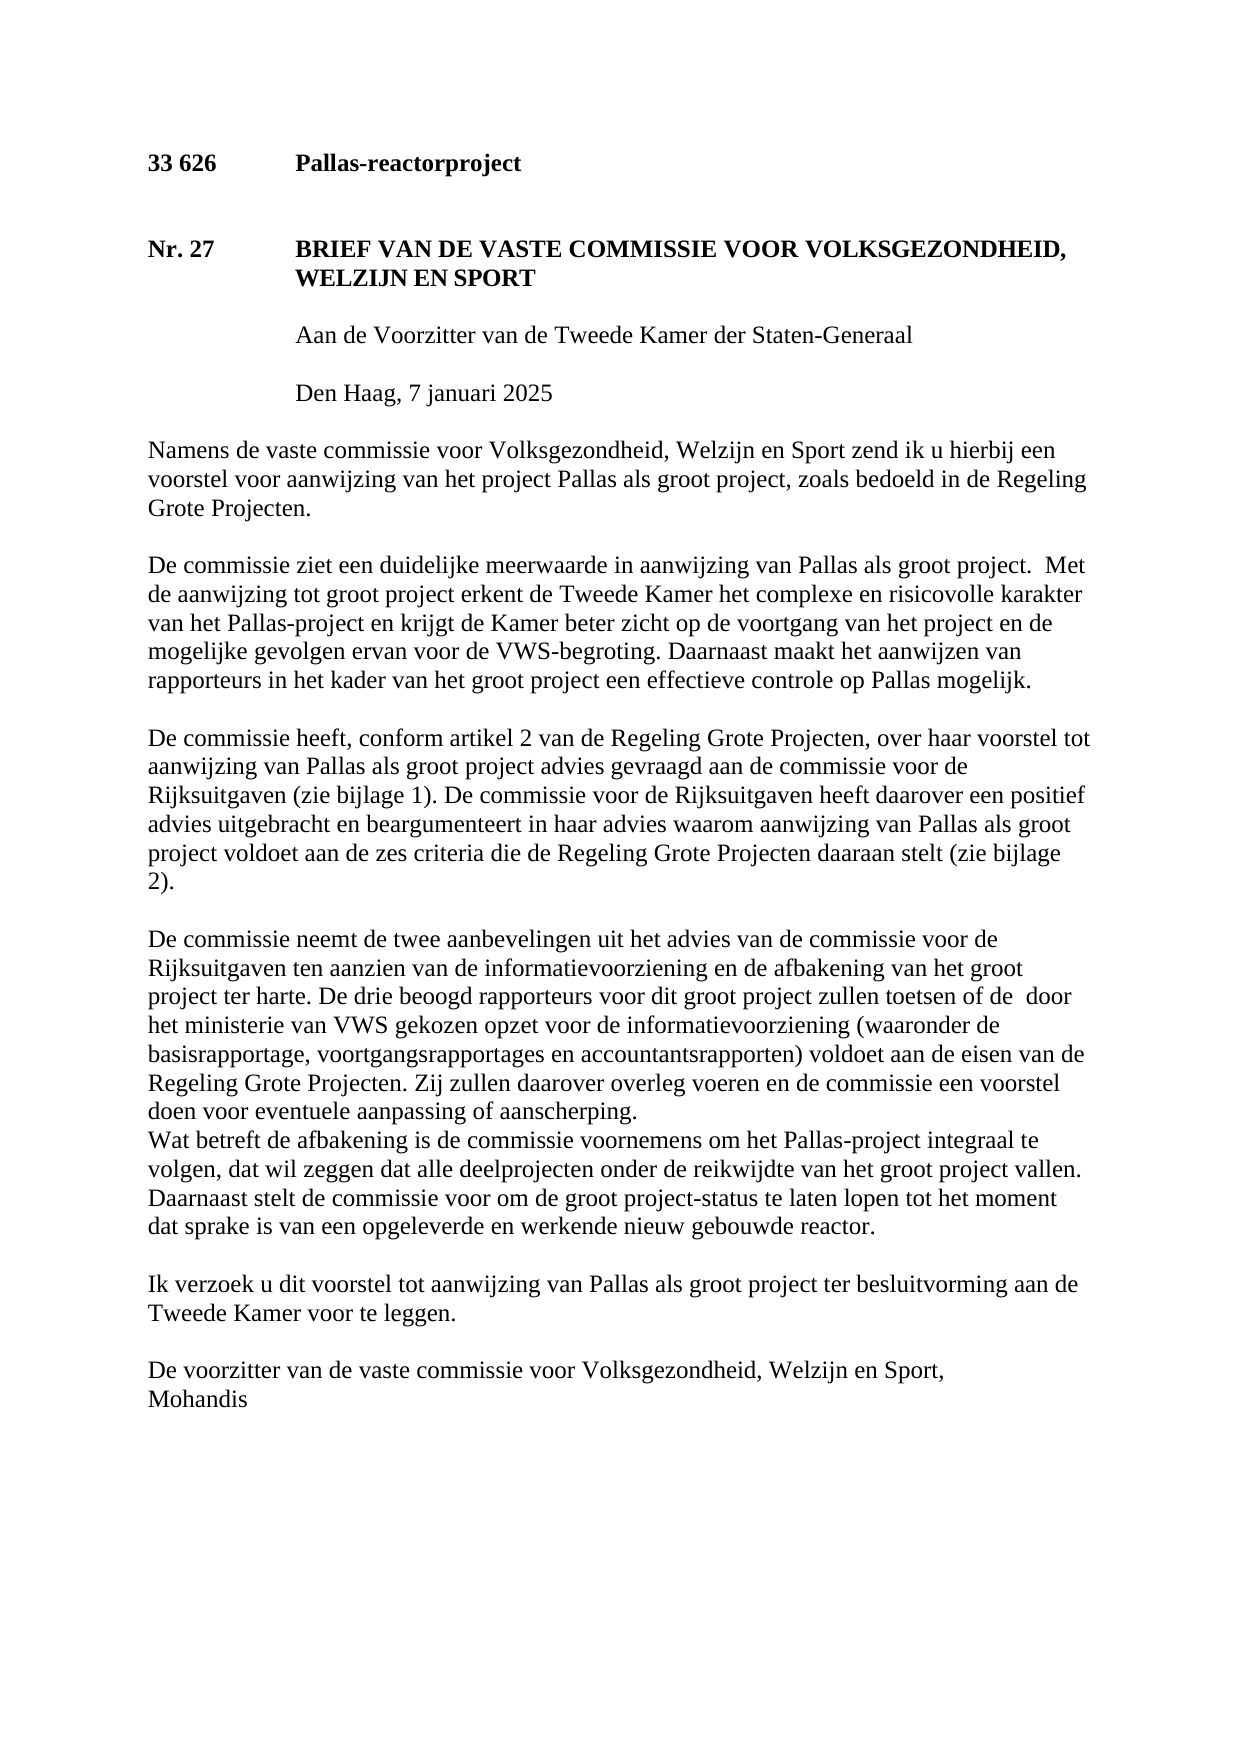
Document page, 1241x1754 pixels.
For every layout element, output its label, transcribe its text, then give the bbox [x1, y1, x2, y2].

text Nr. 27 BRIEF VAN DE VASTE COMMISSIE VOOR VOLKSGEZONDHEID, WELZIJN EN SPORT [148, 234, 1093, 291]
text Den Haag, 7 januari 2025 [148, 378, 1093, 406]
text Mohandis [148, 1384, 1093, 1413]
text De commissie heeft, conform artikel 2 van de Regeling Grote Projecten, over haar voorstel tot aanwijzing van Pallas als groot project advies gevraagd aan de commissie voor de Rijksuitgaven (zie bijlage 1). De commissie voor de Rijksuitgaven heeft daarover een positief advies uitgebracht en beargumenteert in haar advies waarom aanwijzing van Pallas als groot project voldoet aan de zes criteria die de Regeling Grote Projecten daaraan stelt (zie bijlage 2). [148, 723, 1093, 895]
text Namens de vaste commissie voor Volksgezondheid, Welzijn en Sport zend ik u hierbij een voorstel voor aanwijzing van het project Pallas als groot project, zoals bedoeld in de Regeling Grote Projecten. [148, 435, 1093, 521]
text Ik verzoek u dit voorstel tot aanwijzing van Pallas als groot project ter besluitvorming aan de Tweede Kamer voor te leggen. [148, 1269, 1093, 1326]
text De commissie neemt de twee aanbevelingen uit het advies van de commissie voor de Rijksuitgaven ten aanzien van de informatievoorziening en de afbakening van het groot project ter harte. De drie beoogd rapporteurs voor dit groot project zullen toetsen of de door het ministerie van VWS gekozen opzet voor de informatievoorziening (waaronder de basisrapportage, voortgangsrapportages en accountantsrapporten) voldoet aan de eisen van de Regeling Grote Projecten. Zij zullen daarover overleg voeren en de commissie een voorstel doen voor eventuele aanpassing of aanscherping. [148, 924, 1093, 1125]
text Aan de Voorzitter van de Tweede Kamer der Staten-Generaal [148, 320, 1093, 349]
text De voorzitter van de vaste commissie voor Volksgezondheid, Welzijn en Sport, [148, 1355, 1093, 1384]
text Wat betreft de afbakening is de commissie voornemens om het Pallas-project integraal te volgen, dat wil zeggen dat alle deelprojecten onder de reikwijdte van het groot project vallen. Daarnaast stelt de commissie voor om de groot project-status te laten lopen tot het moment dat sprake is van een opgeleverde en werkende nieuw gebouwde reactor. [148, 1125, 1093, 1240]
text De commissie ziet een duidelijke meerwaarde in aanwijzing van Pallas als groot project. Met de aanwijzing tot groot project erkent de Tweede Kamer het complexe en risicovolle karakter van het Pallas-project en krijgt de Kamer beter zicht op de voortgang van het project en de mogelijke gevolgen ervan voor de VWS-begroting. Daarnaast maakt het aanwijzen van rapporteurs in het kader van het groot project een effectieve controle op Pallas mogelijk. [148, 550, 1093, 694]
text 33 626 Pallas-reactorproject [148, 148, 1093, 176]
